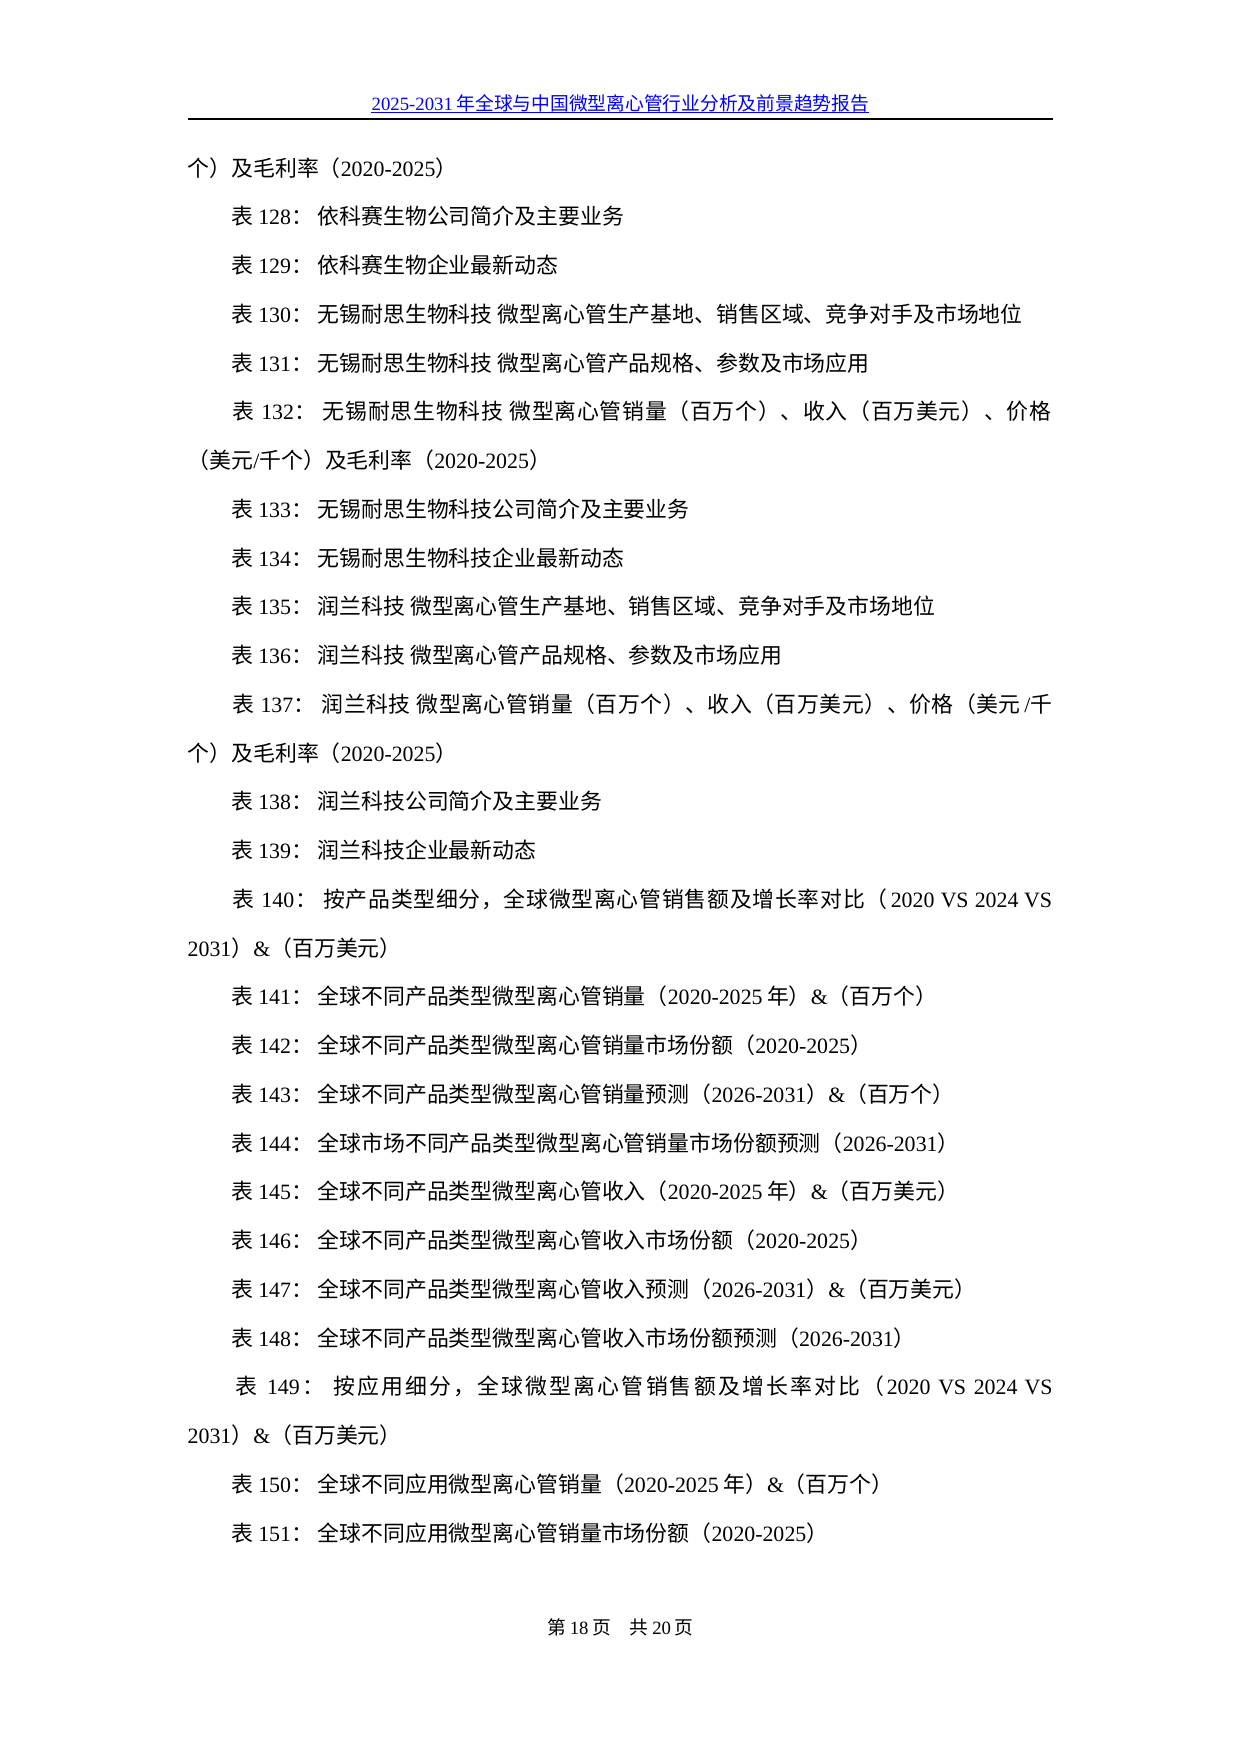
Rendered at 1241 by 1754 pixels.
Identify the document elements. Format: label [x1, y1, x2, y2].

text [187, 150, 1053, 1548]
